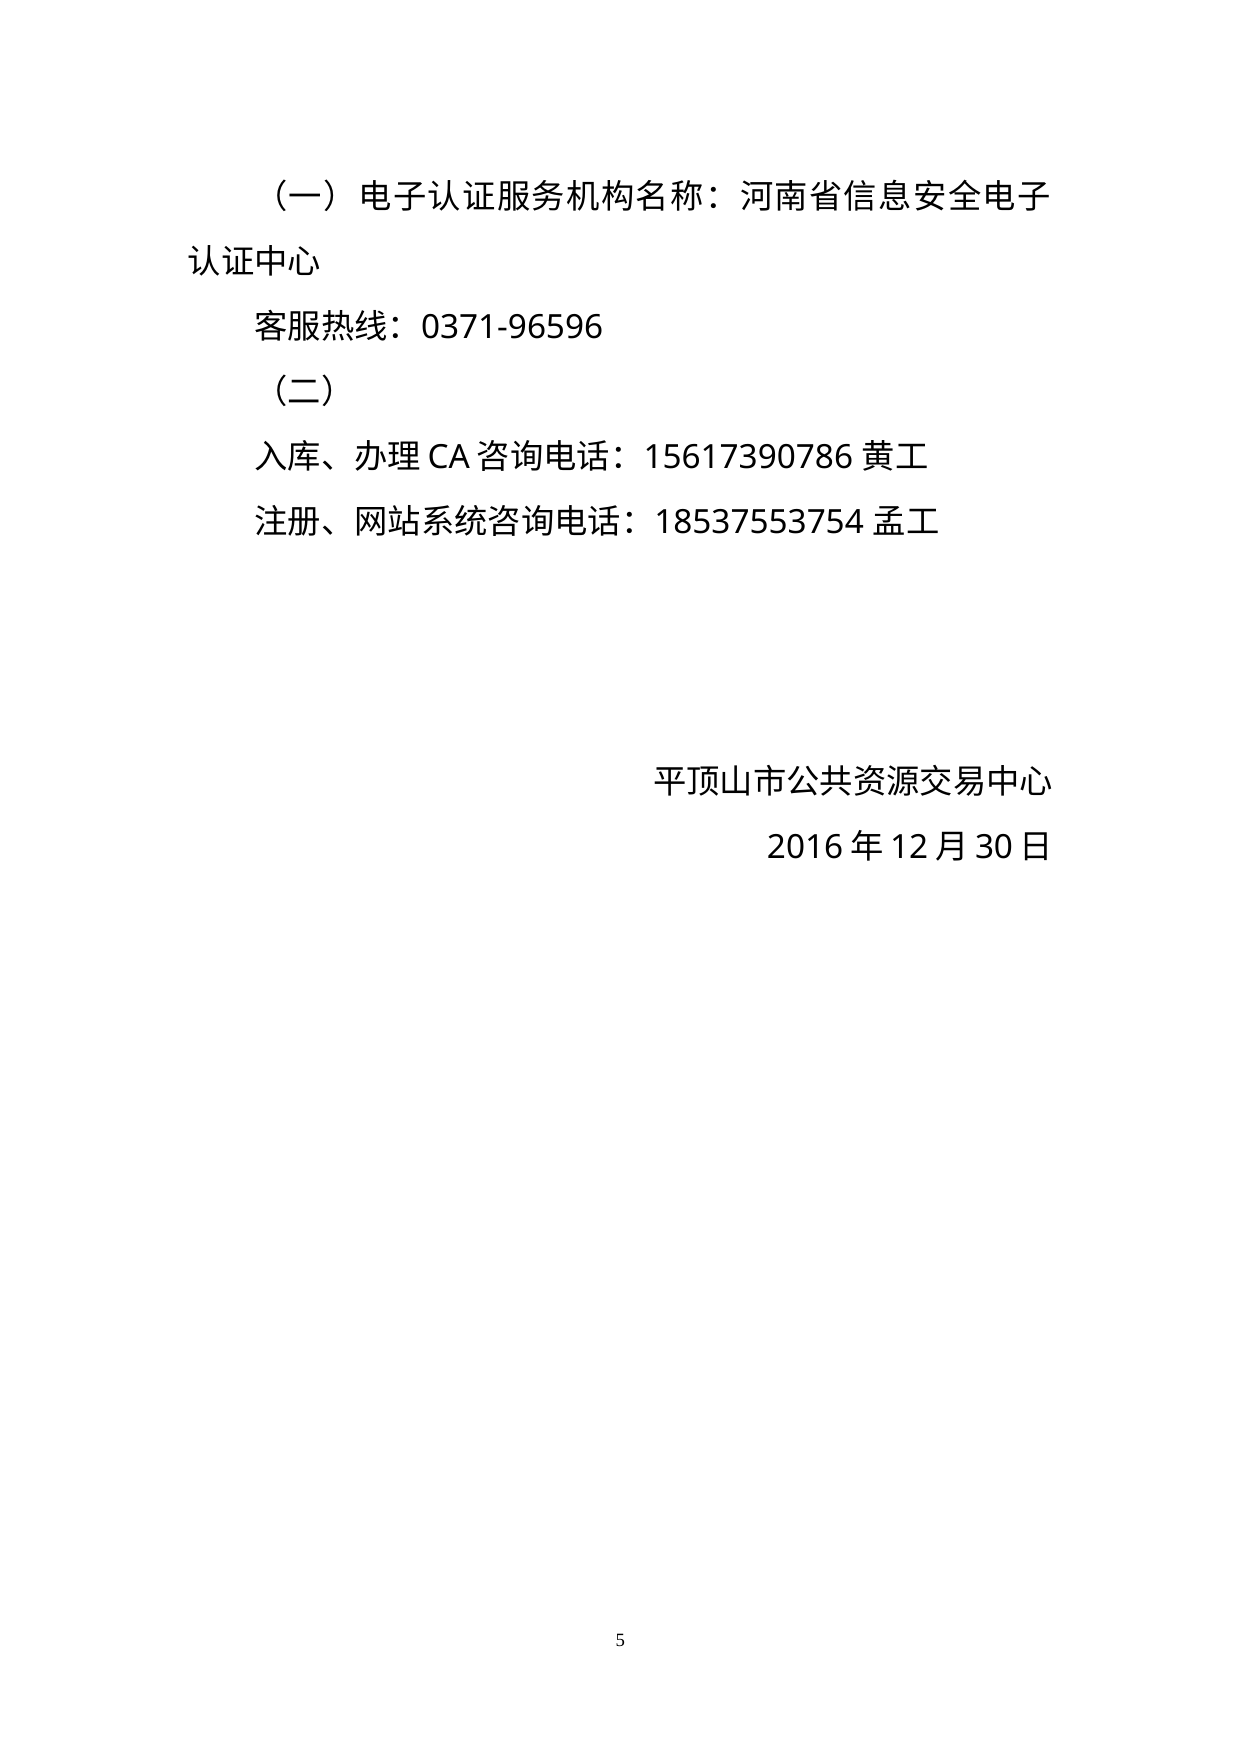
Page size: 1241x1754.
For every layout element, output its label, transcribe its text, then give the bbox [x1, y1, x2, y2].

text 注册、网站系统咨询电话：18537553754 孟工 [187, 487, 1053, 552]
text 2016年12月30日 [187, 812, 1053, 877]
text 入库、办理CA咨询电话：15617390786 黄工 [187, 422, 1053, 487]
text 平顶山市公共资源交易中心 [187, 747, 1053, 812]
text （二） [187, 357, 1053, 422]
text （一）电子认证服务机构名称：河南省信息安全电子认证中心 [187, 162, 1053, 292]
text 客服热线：0371-96596 [187, 292, 1053, 357]
